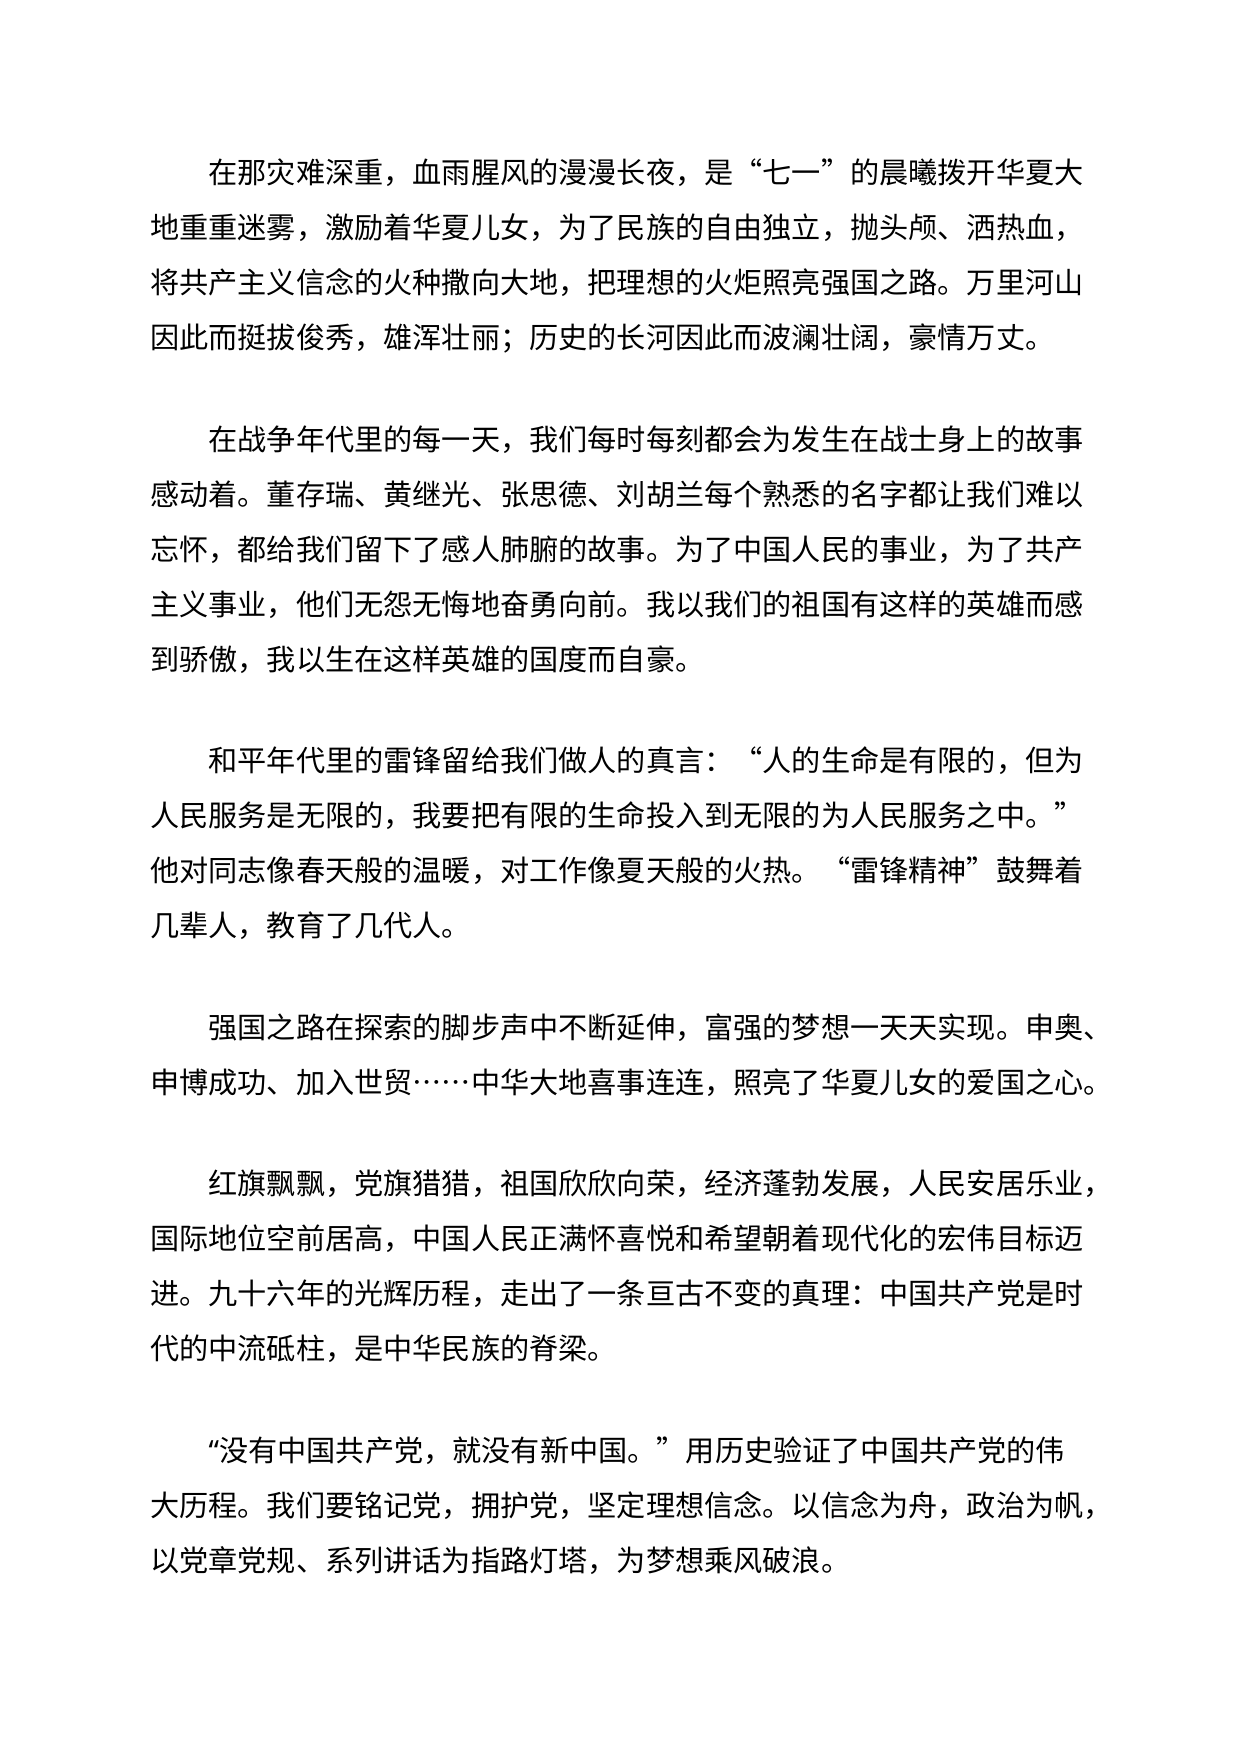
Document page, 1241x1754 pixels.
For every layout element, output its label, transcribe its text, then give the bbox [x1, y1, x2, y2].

text 红旗飘飘，党旗猎猎，祖国欣欣向荣，经济蓬勃发展，人民安居乐业，国际地位空前居高，中国人民正满怀喜悦和希望朝着现代化的宏伟目标迈进。九十六年的光辉历程，走出了一条亘古不变的真理：中国共产党是时代的中流砥柱，是中华民族的脊梁。 [150, 1161, 1090, 1368]
text 在那灾难深重，血雨腥风的漫漫长夜，是“七一”的晨曦拨开华夏大地重重迷雾，激励着华夏儿女，为了民族的自由独立，抛头颅、洒热血，将共产主义信念的火种撒向大地，把理想的火炬照亮强国之路。万里河山因此而挺拔俊秀，雄浑壮丽；历史的长河因此而波澜壮阔，豪情万丈。 [150, 150, 1090, 357]
text 强国之路在探索的脚步声中不断延伸，富强的梦想一天天实现。申奥、申博成功、加入世贸……中华大地喜事连连，照亮了华夏儿女的爱国之心。 [150, 1004, 1090, 1101]
text “没有中国共产党，就没有新中国。”用历史验证了中国共产党的伟大历程。我们要铭记党，拥护党，坚定理想信念。以信念为舟，政治为帆，以党章党规、系列讲话为指路灯塔，为梦想乘风破浪。 [150, 1427, 1090, 1579]
text 在战争年代里的每一天，我们每时每刻都会为发生在战士身上的故事感动着。董存瑞、黄继光、张思德、刘胡兰每个熟悉的名字都让我们难以忘怀，都给我们留下了感人肺腑的故事。为了中国人民的事业，为了共产主义事业，他们无怨无悔地奋勇向前。我以我们的祖国有这样的英雄而感到骄傲，我以生在这样英雄的国度而自豪。 [150, 416, 1090, 678]
text 和平年代里的雷锋留给我们做人的真言：“人的生命是有限的，但为人民服务是无限的，我要把有限的生命投入到无限的为人民服务之中。”他对同志像春天般的温暖，对工作像夏天般的火热。“雷锋精神”鼓舞着几辈人，教育了几代人。 [150, 738, 1090, 945]
